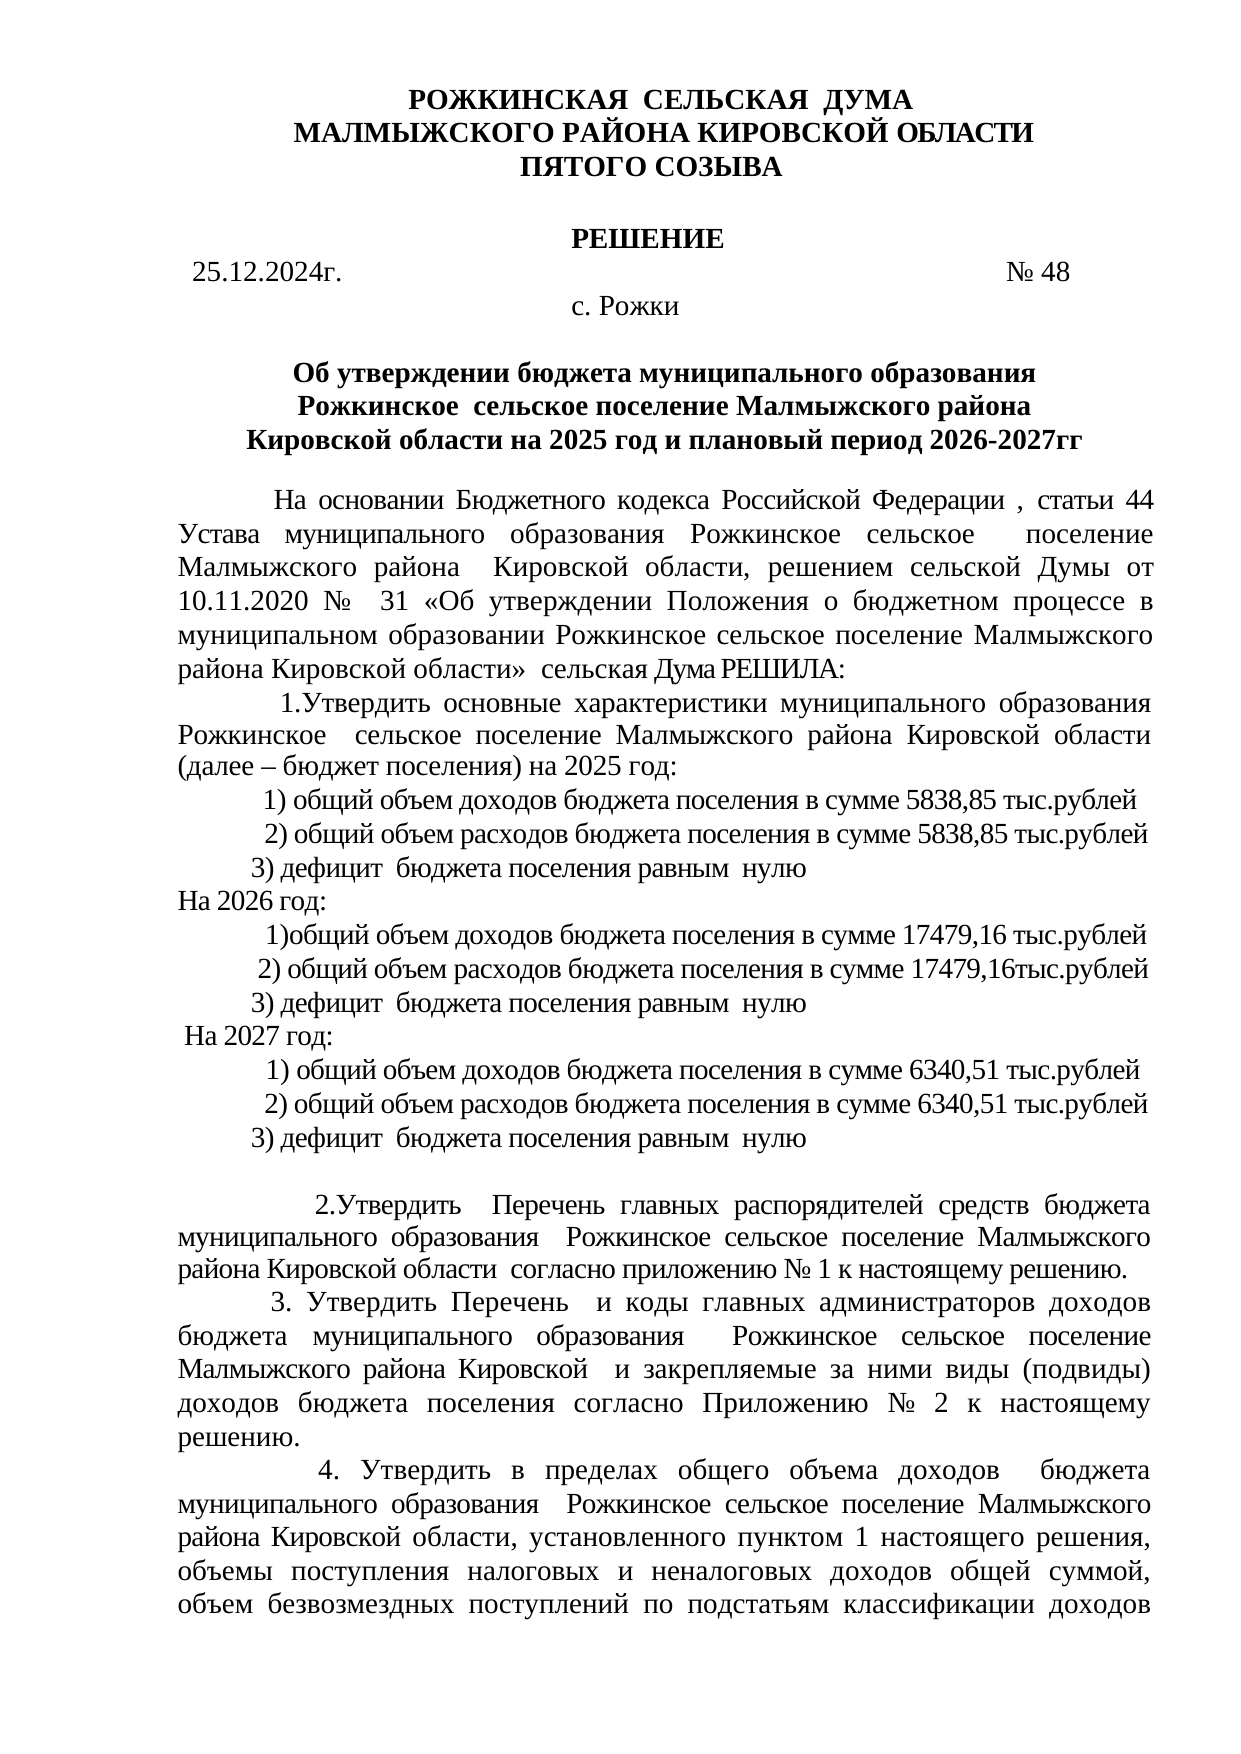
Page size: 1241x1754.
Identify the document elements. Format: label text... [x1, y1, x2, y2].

text 2.Утвердить Перечень главных распорядителей средств бюджета муниципального образования Рожкинское сельское поселение Малмыжского района Кировской области согласно приложению № 1 к настоящему решению. [177, 1189, 1151, 1284]
text РЕШЕНИЕ [177, 221, 1152, 254]
text с. Рожки [177, 288, 1152, 321]
text 1)общий объем доходов бюджета поселения в сумме 17479,16 тыс.рублей [177, 919, 1151, 951]
text 25.12.2024г. № 48 [177, 254, 1152, 288]
text Кировской области на 2025 год и плановый период 2026-2027гг [177, 422, 1152, 456]
text РОЖКИНСКАЯ СЕЛЬСКАЯ ДУМА [162, 82, 1152, 115]
subtitle 3. Утвердить Перечень и коды главных администраторов доходов бюджета муниципального образования Рожкинское сельское поселение Малмыжского района Кировской и закрепляемые за ними виды (подвиды) доходов бюджета поселения согласно Приложению № 2 к настоящему решению. [177, 1284, 1152, 1452]
text 2) общий объем расходов бюджета поселения в сумме 5838,85 тыс.рублей [177, 818, 1151, 850]
text На 2026 год: [177, 885, 1151, 917]
subtitle МАЛМЫЖСКОГО РАЙОНА КИРОВСКОЙ ОБЛАСТИ [177, 115, 1152, 149]
text 1) общий объем доходов бюджета поселения в сумме 5838,85 тыс.рублей [177, 784, 1151, 816]
text Рожкинское сельское поселение Малмыжского района [177, 388, 1152, 422]
text 1) общий объем доходов бюджета поселения в сумме 6340,51 тыс.рублей [177, 1054, 1151, 1086]
text 2) общий объем расходов бюджета поселения в сумме 6340,51 тыс.рублей [177, 1088, 1151, 1120]
text На основании Бюджетного кодекса Российской Федерации , статьи 44 Устава муниципального образования Рожкинское сельское поселение Малмыжского района Кировской области, решением сельской Думы от 10.11.2020 № 31 «Об утверждении Положения о бюджетном процессе в муниципальном образовании Рожкинское сельское поселение Малмыжского района Кировской области» сельская Дума РЕШИЛА: [177, 482, 1154, 685]
text 3) дефицит бюджета поселения равным нулю [177, 852, 1151, 883]
text На 2027 год: [177, 1020, 1151, 1052]
text Об утверждении бюджета муниципального образования [177, 355, 1152, 388]
text 1.Утвердить основные характеристики муниципального образования Рожкинское сельское поселение Малмыжского района Кировской области (далее – бюджет поселения) на 2025 год: [177, 687, 1151, 782]
text 3) дефицит бюджета поселения равным нулю [177, 987, 1151, 1018]
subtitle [177, 1452, 1152, 1620]
text 2) общий объем расходов бюджета поселения в сумме 17479,16тыс.рублей [177, 953, 1151, 985]
text 3) дефицит бюджета поселения равным нулю [177, 1122, 1151, 1153]
text ПЯТОГО СОЗЫВА [177, 149, 1152, 182]
